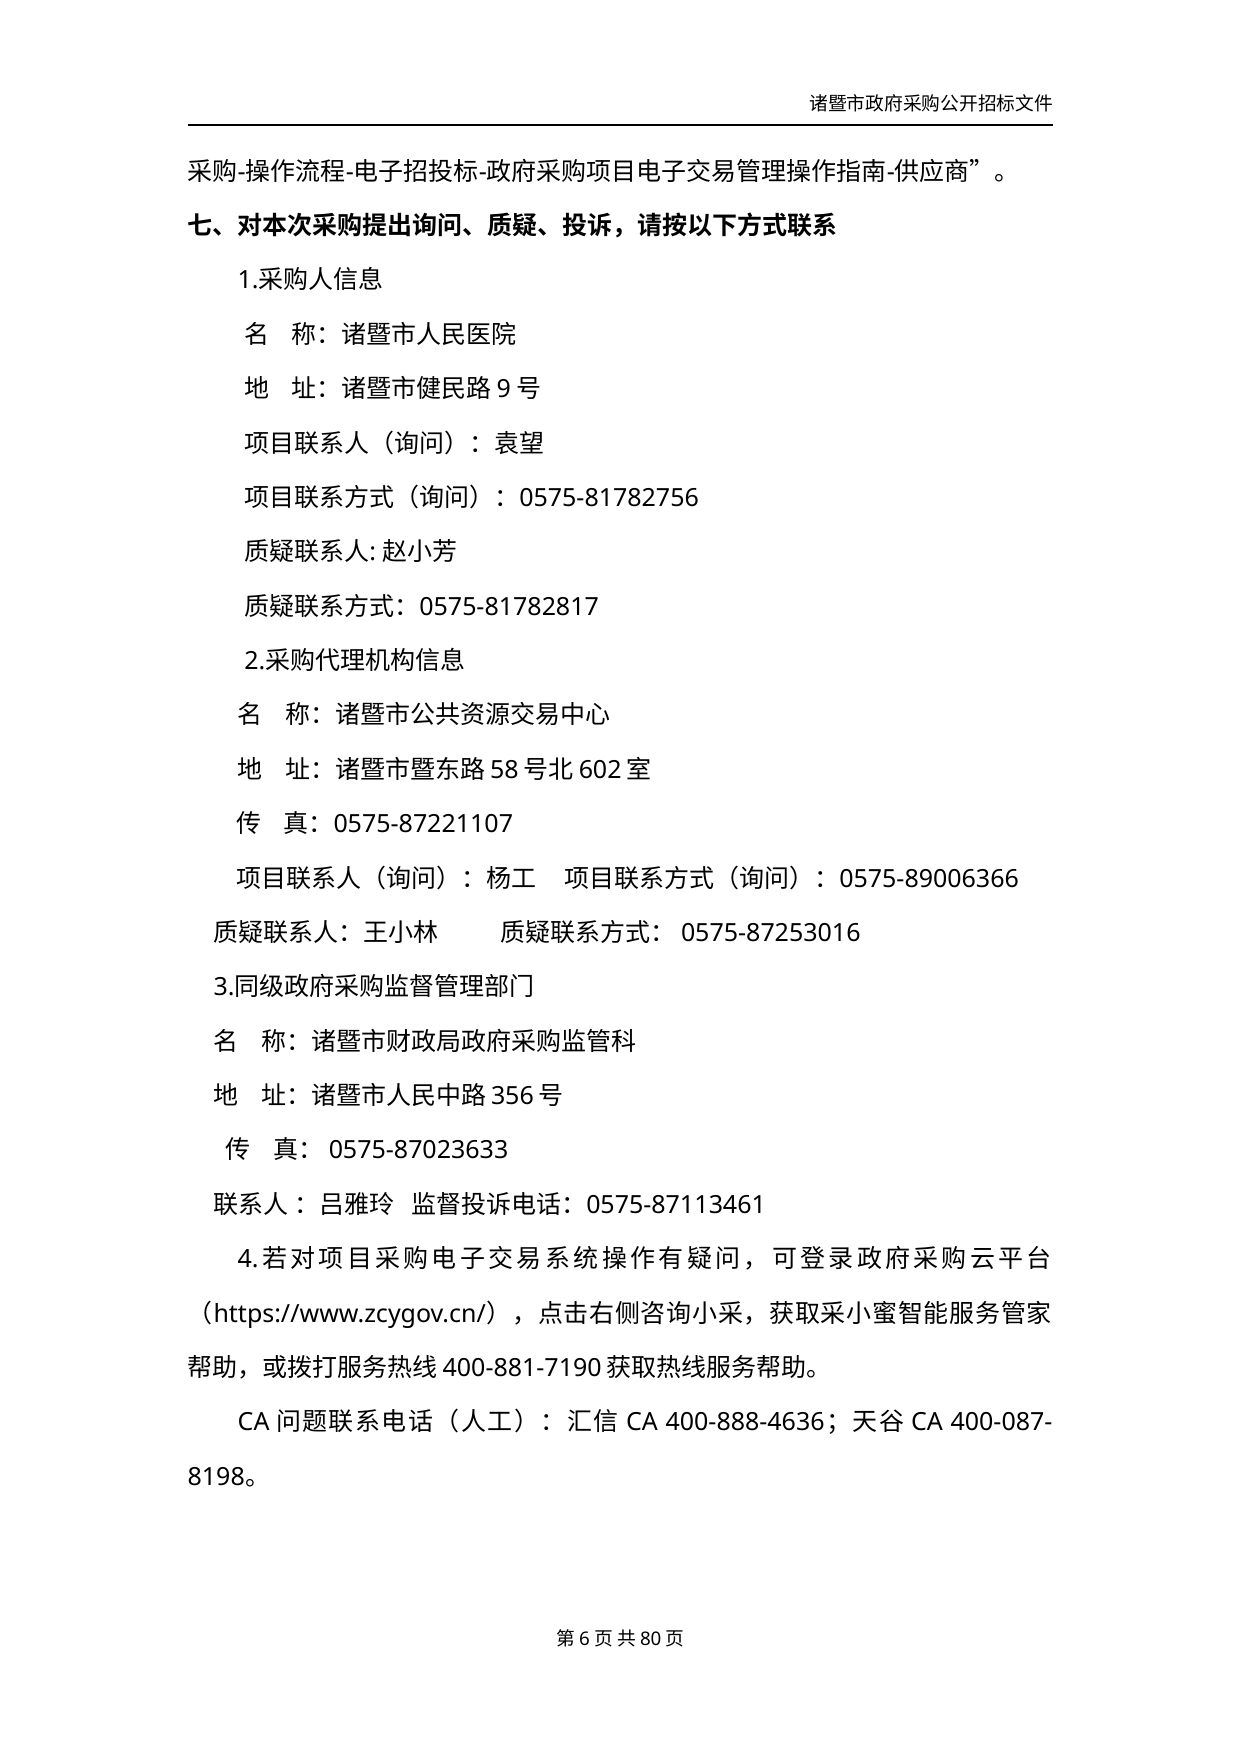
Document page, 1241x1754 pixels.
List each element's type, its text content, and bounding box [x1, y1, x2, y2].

text 联系人 ：吕雅玲 监督投诉电话：0575-87113461 [187, 1184, 1053, 1221]
text 4.若对项目采购电子交易系统操作有疑问，可登录政府采购云平台（https://www.zcygov.cn/），点击右侧咨询小采，获取采小蜜智能服务管家帮助，或拨打服务热线400-881-7190获取热线服务帮助。 [187, 1239, 1053, 1384]
text 传 真： 0575-87023633 [187, 1130, 1053, 1166]
text 传 真：0575-87221107 [187, 804, 1053, 840]
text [187, 151, 1053, 187]
text 名 称：诸暨市财政局政府采购监管科 [187, 1021, 1053, 1057]
text 项目联系方式（询问）：0575-81782756 [237, 477, 1053, 514]
text 七、对本次采购提出询问、质疑、投诉，请按以下方式联系 [187, 206, 1053, 242]
text CA问题联系电话（人工）：汇信CA 400-888-4636；天谷CA 400-087-8198。 [187, 1402, 1053, 1492]
text 质疑联系人：王小林 质疑联系方式： 0575-87253016 [187, 912, 1053, 949]
text 名 称：诸暨市人民医院 [237, 314, 1053, 351]
text 1.采购人信息 [187, 260, 1053, 296]
text 地 址：诸暨市人民中路356号 [187, 1076, 1053, 1112]
text 2.采购代理机构信息 [237, 641, 1053, 677]
text 质疑联系人: [237, 532, 1053, 568]
text 项目联系人（询问）：袁望 [237, 423, 1053, 459]
text 名 称：诸暨市公共资源交易中心 [187, 695, 1053, 731]
text 地 址：诸暨市暨东路58号北602室 [187, 749, 1053, 786]
text 3.同级政府采购监督管理部门 [187, 967, 1053, 1003]
text 地 址：诸暨市健民路9号 [237, 369, 1053, 405]
text 项目联系人（询问）：杨工 项目联系方式（询问）：0575-89006366 [187, 858, 1053, 894]
text 质疑联系方式：0575-81782817 [237, 586, 1053, 622]
